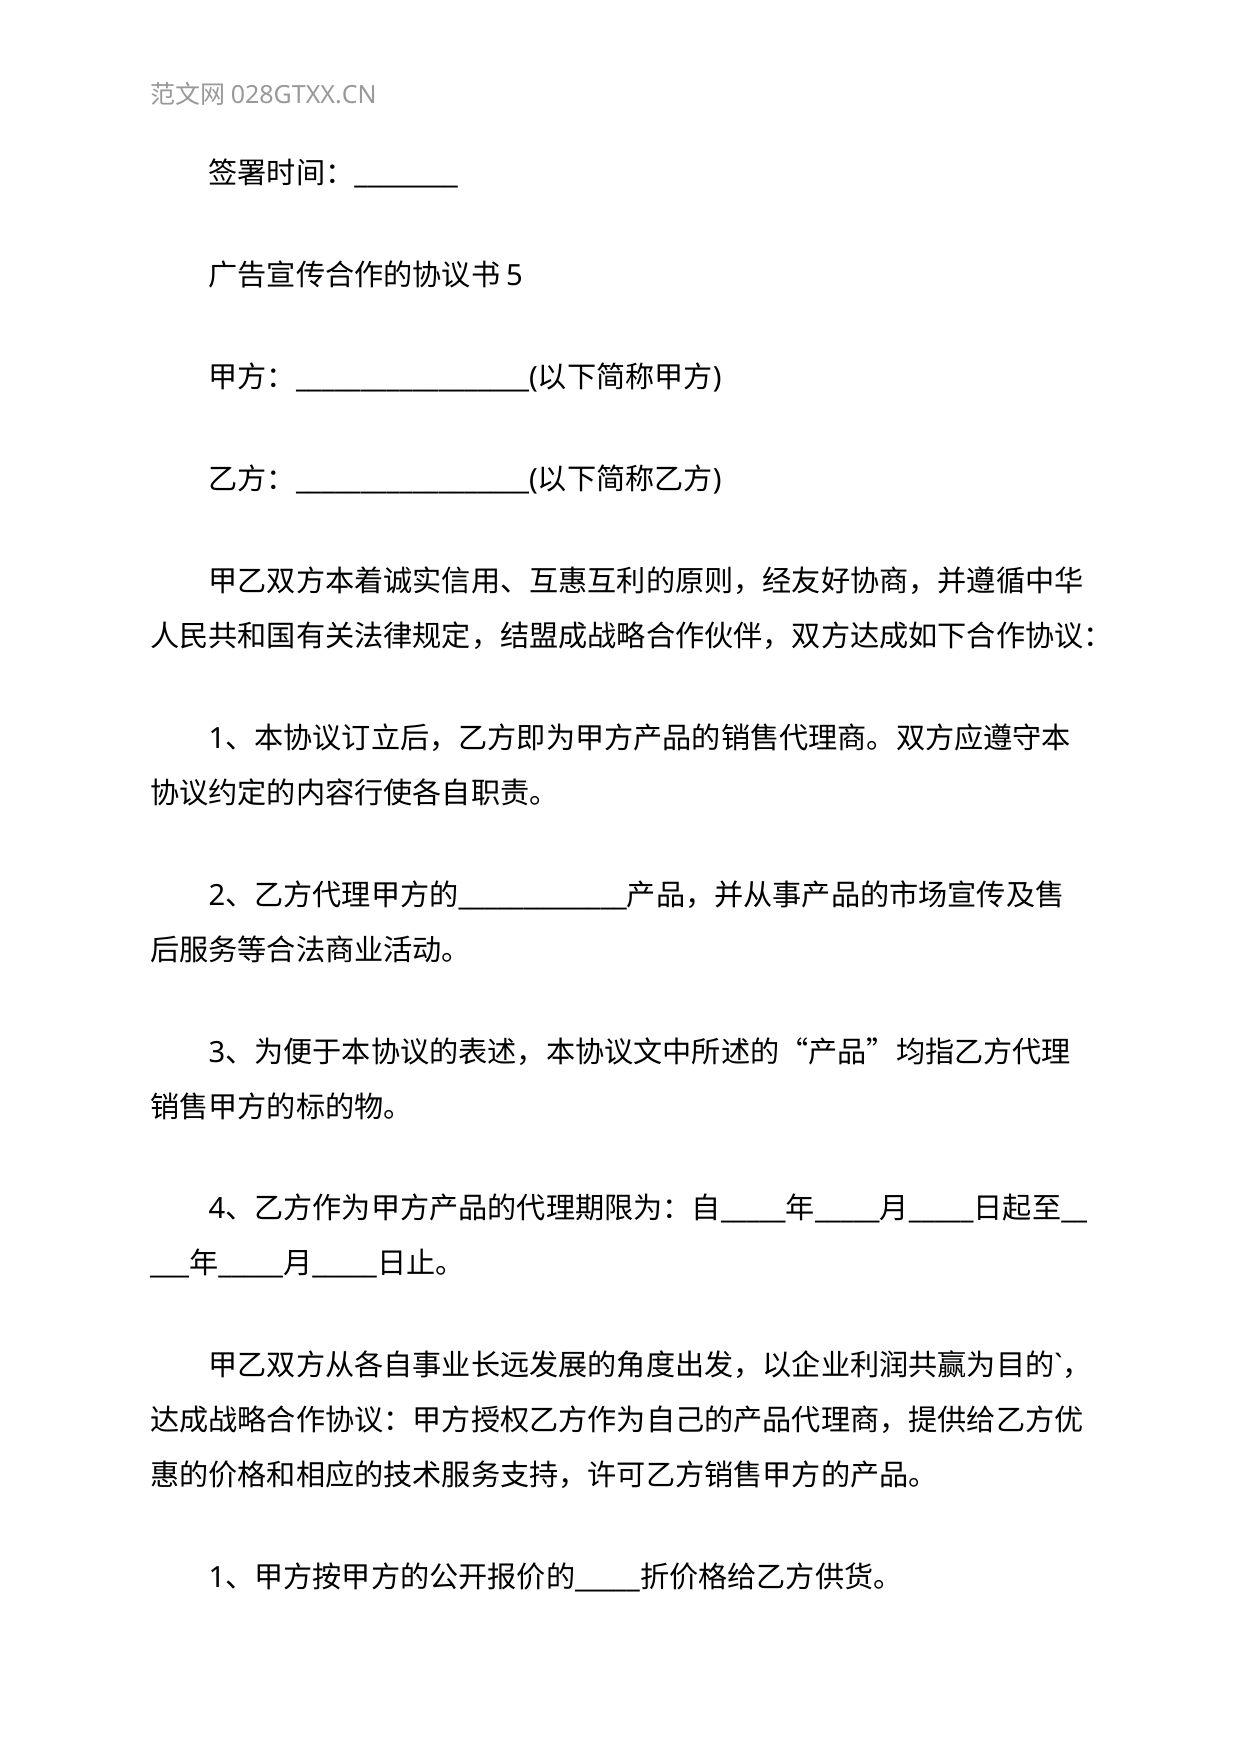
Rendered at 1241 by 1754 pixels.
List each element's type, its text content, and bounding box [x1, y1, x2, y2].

text 乙方：__________________(以下简称乙方) [150, 456, 1090, 498]
text 甲乙双方从各自事业长远发展的角度出发，以企业利润共赢为目的`，达成战略合作协议：甲方授权乙方作为自己的产品代理商，提供给乙方优惠的价格和相应的技术服务支持，许可乙方销售甲方的产品。 [150, 1342, 1090, 1494]
text 2、乙方代理甲方的_____________产品，并从事产品的市场宣传及售后服务等合法商业活动。 [150, 871, 1090, 969]
text 签署时间：________ [150, 150, 1090, 192]
text 甲方：__________________(以下简称甲方) [150, 354, 1090, 396]
text 1、本协议订立后，乙方即为甲方产品的销售代理商。双方应遵守本协议约定的内容行使各自职责。 [150, 714, 1090, 812]
text 3、为便于本协议的表述，本协议文中所述的“产品”均指乙方代理销售甲方的标的物。 [150, 1028, 1090, 1125]
text 广告宣传合作的协议书5 [150, 252, 1090, 294]
text 甲乙双方本着诚实信用、互惠互利的原则，经友好协商，并遵循中华人民共和国有关法律规定，结盟成战略合作伙伴，双方达成如下合作协议： [150, 558, 1090, 655]
text 4、乙方作为甲方产品的代理期限为：自_____年_____月_____日起至_____年_____月_____日止。 [150, 1185, 1090, 1282]
text 1、甲方按甲方的公开报价的_____折价格给乙方供货。 [150, 1553, 1090, 1596]
